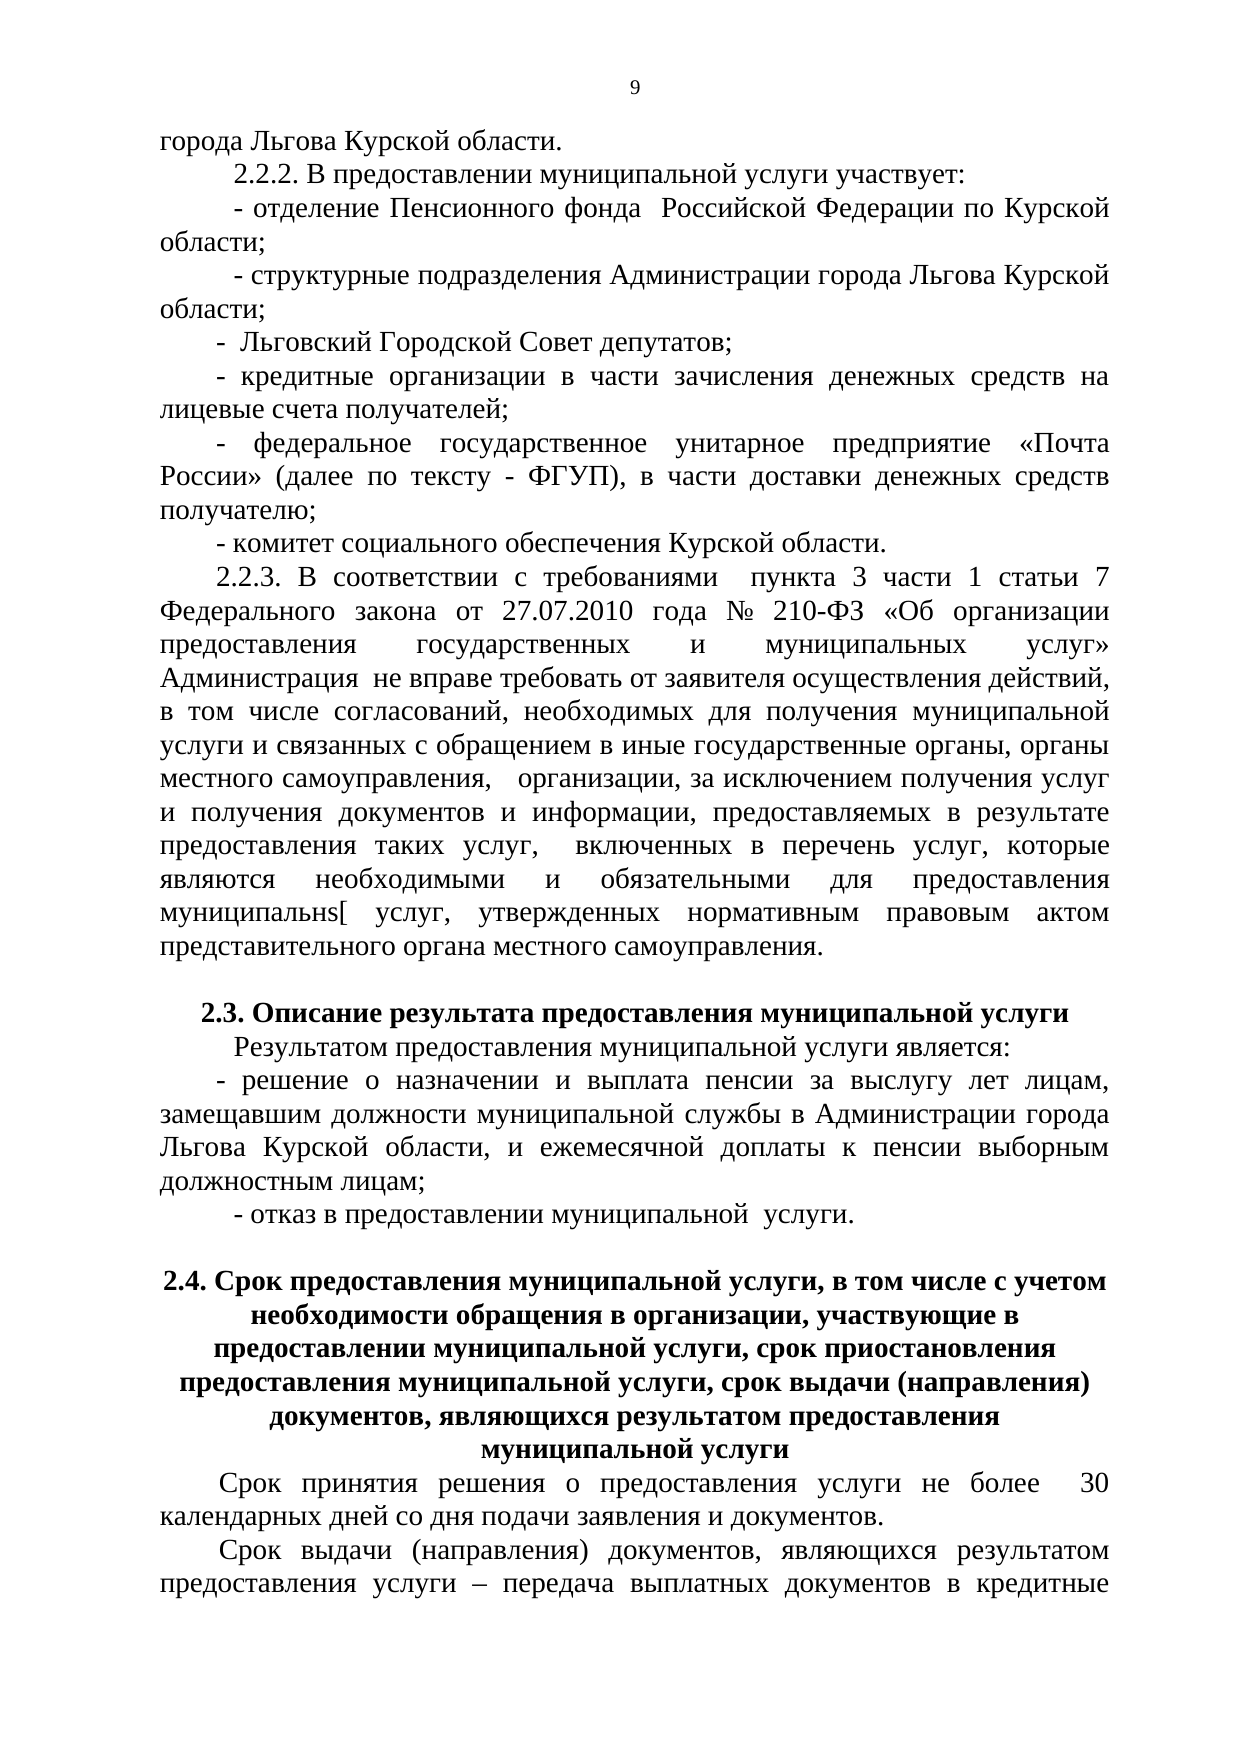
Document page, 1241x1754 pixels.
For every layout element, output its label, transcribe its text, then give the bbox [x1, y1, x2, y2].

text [159, 1532, 1110, 1599]
text - отказ в предоставлении муниципальной услуги. [159, 1196, 1110, 1230]
text - кредитные организации в части зачисления денежных средств на лицевые счета получателей; [159, 358, 1110, 425]
text - Льговский Городской Совет депутатов; [159, 324, 1110, 358]
text Срок принятия решения о предоставления услуги не более 30 календарных дней со дня подачи заявления и документов. [159, 1465, 1110, 1532]
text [159, 123, 1110, 157]
text 2.2.3. В соответствии с требованиями пункта 3 части 1 статьи 7 Федерального закона от 27.07.2010 года № 210-ФЗ «Об организации предоставления государственных и муниципальных услуг» Администрация не вправе требовать от заявителя осуществления действий, в том числе согласований, необходимых для получения муниципальной услуги и связанных с обращением в иные государственные органы, органы местного самоуправления, организации, за исключением получения услуг и получения документов и информации, предоставляемых в результате предоставления таких услуг, включенных в перечень услуг, которые являются необходимыми и обязательными для предоставления муниципальнs[ услуг, утвержденных нормативным правовым актом представительного органа местного самоуправления. [159, 559, 1110, 962]
text - отделение Пенсионного фонда Российской Федерации по Курской области; [159, 190, 1110, 257]
text - решение о назначении и выплата пенсии за выслугу лет лицам, замещавшим должности муниципальной службы в Администрации города Льгова Курской области, и ежемесячной доплаты к пенсии выборным должностным лицам; [159, 1062, 1110, 1196]
text 2.3. Описание результата предоставления муниципальной услуги [159, 995, 1110, 1029]
text - комитет социального обеспечения Курской области. [159, 526, 1110, 559]
text - структурные подразделения Администрации города Льгова Курской области; [159, 257, 1110, 324]
text Результатом предоставления муниципальной услуги является: [159, 1029, 1110, 1062]
text 2.2.2. В предоставлении муниципальной услуги участвует: [159, 157, 1110, 190]
text 2.4. Срок предоставления муниципальной услуги, в том числе с учетом необходимости обращения в организации, участвующие в предоставлении муниципальной услуги, срок приостановления предоставления муниципальной услуги, срок выдачи (направления) документов, являющихся результатом предоставления муниципальной услуги [159, 1263, 1110, 1465]
text - федеральное государственное унитарное предприятие «Почта России» (далее по тексту - ФГУП), в части доставки денежных средств получателю; [159, 425, 1110, 526]
